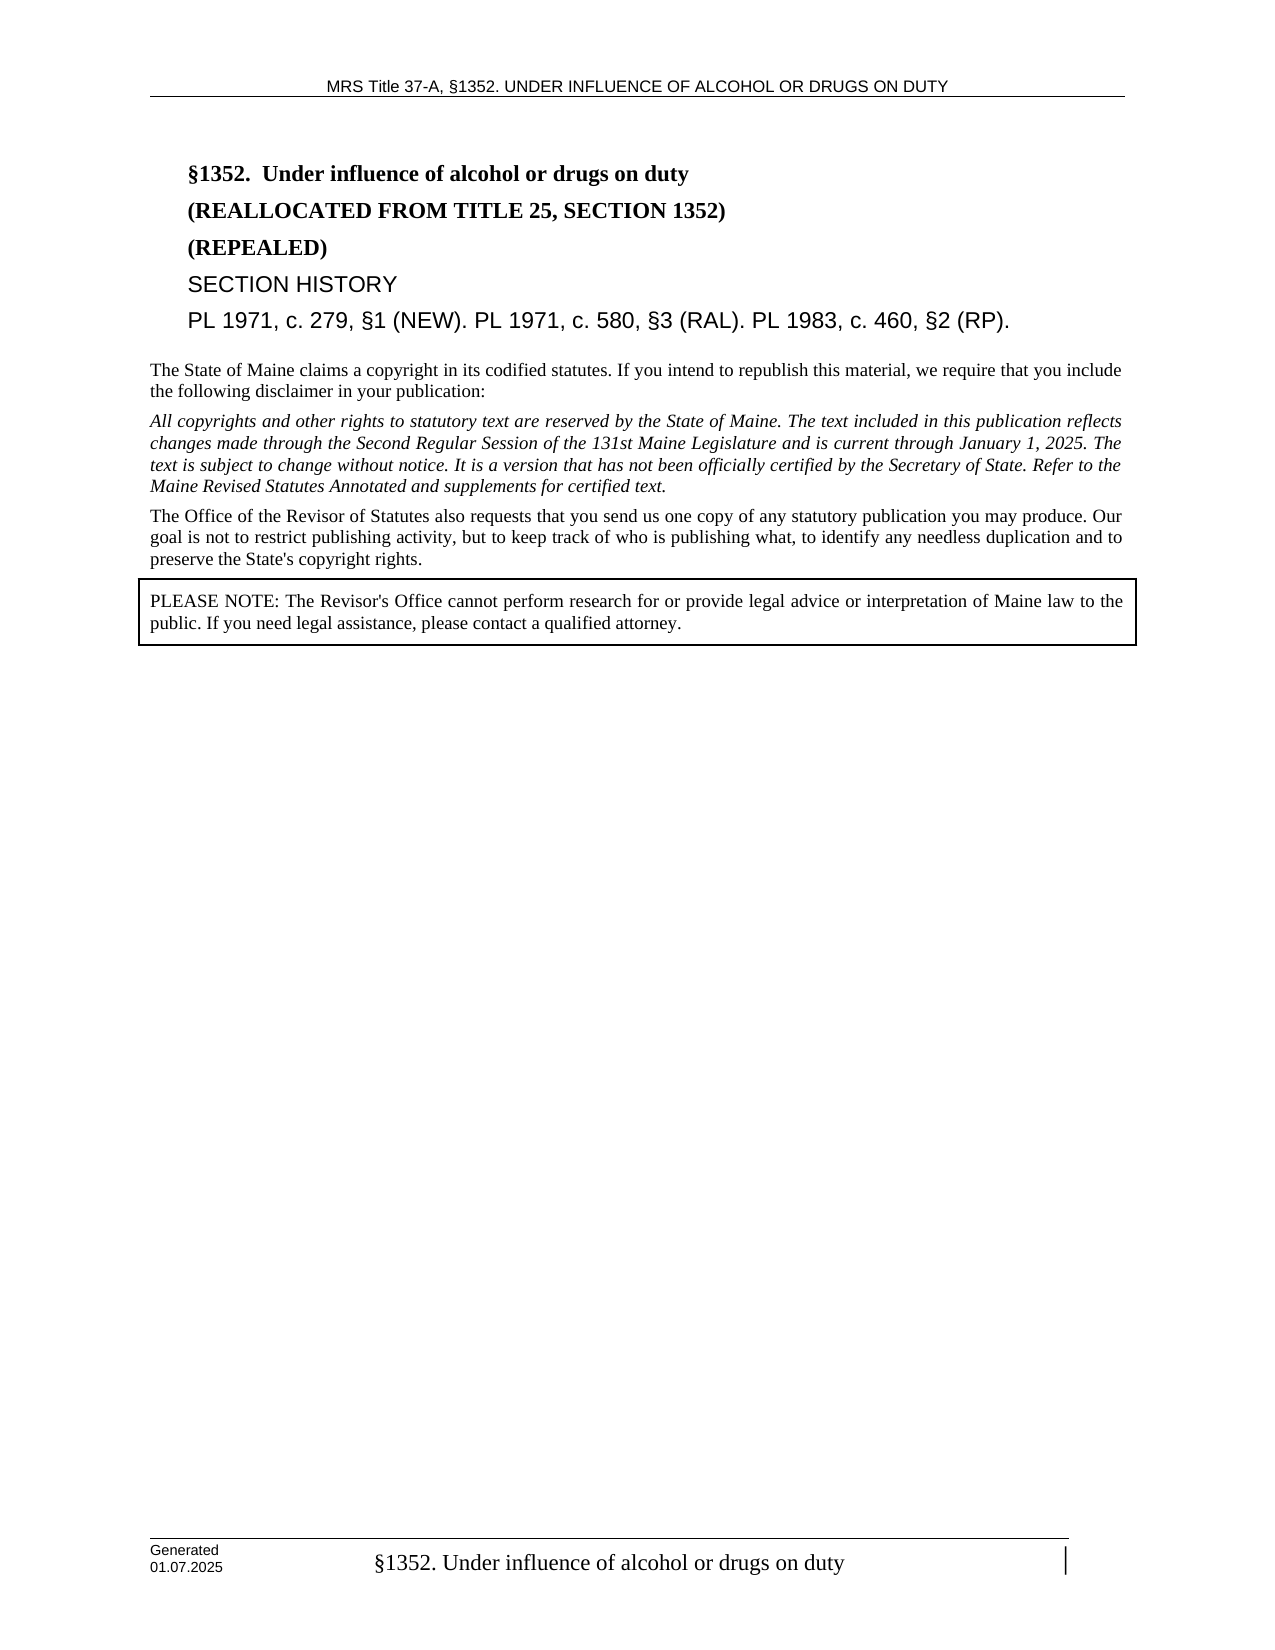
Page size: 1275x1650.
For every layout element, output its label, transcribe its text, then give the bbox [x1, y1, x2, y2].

text All copyrights and other rights to statutory text are reserved by the State of Maine. The text included in this publication reflects changes made through the Second Regular Session of the 131st Maine Legislature and is current through January 1, 2025 . The text is subject to change without notice. It is a version that has not been officially certified by the Secretary of State. Refer to the Maine Revised Statutes Annotated and supplements for certified text. [150, 410, 1125, 497]
text PLEASE NOTE: The Revisor's Office cannot perform research for or provide legal advice or interpretation of Maine law to the public. If you need legal assistance, please contact a qualified attorney. [140, 580, 1135, 644]
text (REPEALED) [187, 234, 1125, 260]
text PL 1971, c. 279, §1 (NEW). PL 1971, c. 580, §3 (RAL). PL 1983, c. 460, §2 (RP). [187, 307, 1125, 334]
text SECTION HISTORY [187, 271, 1125, 297]
text The Office of the Revisor of Statutes also requests that you send us one copy of any statutory publication you may produce. Our goal is not to restrict publishing activity, but to keep track of who is publishing what, to identify any needless duplication and to preserve the State's copyright rights. [150, 505, 1125, 569]
text §1352. Under influence of alcohol or drugs on duty [187, 160, 1125, 187]
text The State of Maine claims a copyright in its codified statutes. If you intend to republish this material, we require that you include the following disclaimer in your publication: [150, 359, 1125, 402]
text (REALLOCATED FROM TITLE 25, SECTION 1352) [187, 197, 1125, 223]
